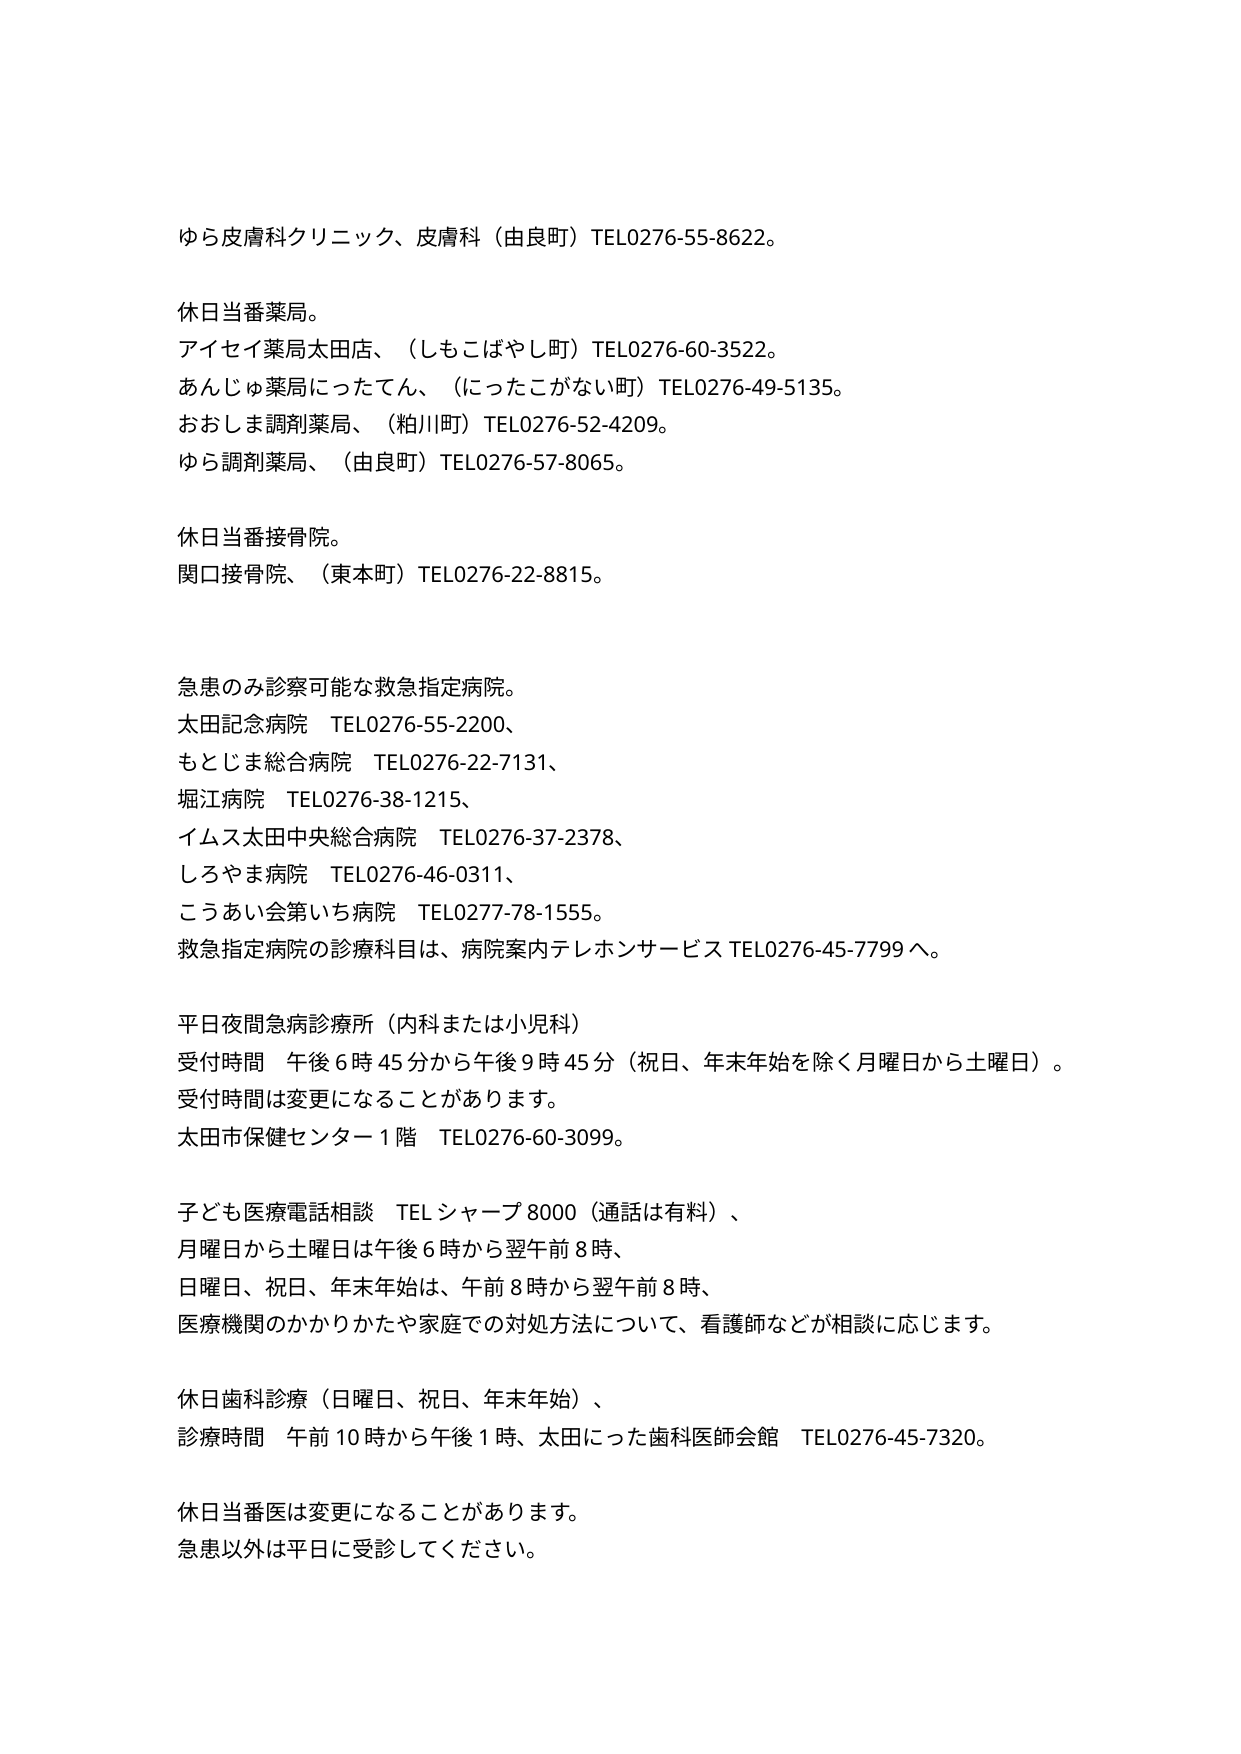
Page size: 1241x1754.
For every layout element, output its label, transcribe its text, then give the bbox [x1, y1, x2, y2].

text 休日歯科診療（日曜日、祝日、年末年始）、 [177, 1379, 1063, 1417]
text 月曜日から土曜日は午後6時から翌午前8時、 [177, 1229, 1063, 1267]
text ゆら調剤薬局、（由良町）TEL0276-57-8065。 [177, 442, 1063, 479]
text 医療機関のかかりかたや家庭での対処方法について、看護師などが相談に応じます。 [177, 1304, 1063, 1342]
text アイセイ薬局太田店、（しもこばやし町）TEL0276-60-3522。 [177, 329, 1063, 367]
text 子ども医療電話相談 TELシャープ8000（通話は有料）、 [177, 1192, 1063, 1229]
text イムス太田中央総合病院 TEL0276-37-2378、 [177, 817, 1063, 854]
text 急患以外は平日に受診してください。 [177, 1529, 1063, 1567]
text もとじま総合病院 TEL0276-22-7131、 [177, 742, 1063, 779]
text ゆら皮膚科クリニック、皮膚科（由良町）TEL0276-55-8622。 [177, 217, 1063, 254]
text 太田記念病院 TEL0276-55-2200、 [177, 704, 1063, 742]
text 堀江病院 TEL0276-38-1215、 [177, 779, 1063, 817]
text こうあい会第いち病院 TEL0277-78-1555。 [177, 892, 1063, 929]
text 平日夜間急病診療所（内科または小児科） [177, 1004, 1063, 1042]
text 休日当番医は変更になることがあります。 [177, 1492, 1063, 1529]
text 受付時間 午後6時45分から午後9時45分（祝日、年末年始を除く月曜日から土曜日）。 [177, 1042, 1063, 1079]
text 休日当番薬局。 [177, 292, 1063, 329]
text おおしま調剤薬局、（粕川町）TEL0276-52-4209。 [177, 404, 1063, 442]
text 関口接骨院、（東本町）TEL0276-22-8815。 [177, 554, 1063, 592]
text 日曜日、祝日、年末年始は、午前8時から翌午前8時、 [177, 1267, 1063, 1304]
text 診療時間 午前10時から午後1時、太田にった歯科医師会館 TEL0276-45-7320。 [177, 1417, 1063, 1454]
text あんじゅ薬局にったてん、（にったこがない町）TEL0276-49-5135。 [177, 367, 1063, 404]
text しろやま病院 TEL0276-46-0311、 [177, 854, 1063, 892]
text 受付時間は変更になることがあります。 [177, 1079, 1063, 1117]
text 救急指定病院の診療科目は、病院案内テレホンサービス TEL0276-45-7799へ。 [177, 929, 1063, 967]
text 急患のみ診察可能な救急指定病院。 [177, 667, 1063, 704]
text 休日当番接骨院。 [177, 517, 1063, 554]
text 太田市保健センター1階 TEL0276-60-3099。 [177, 1117, 1063, 1154]
